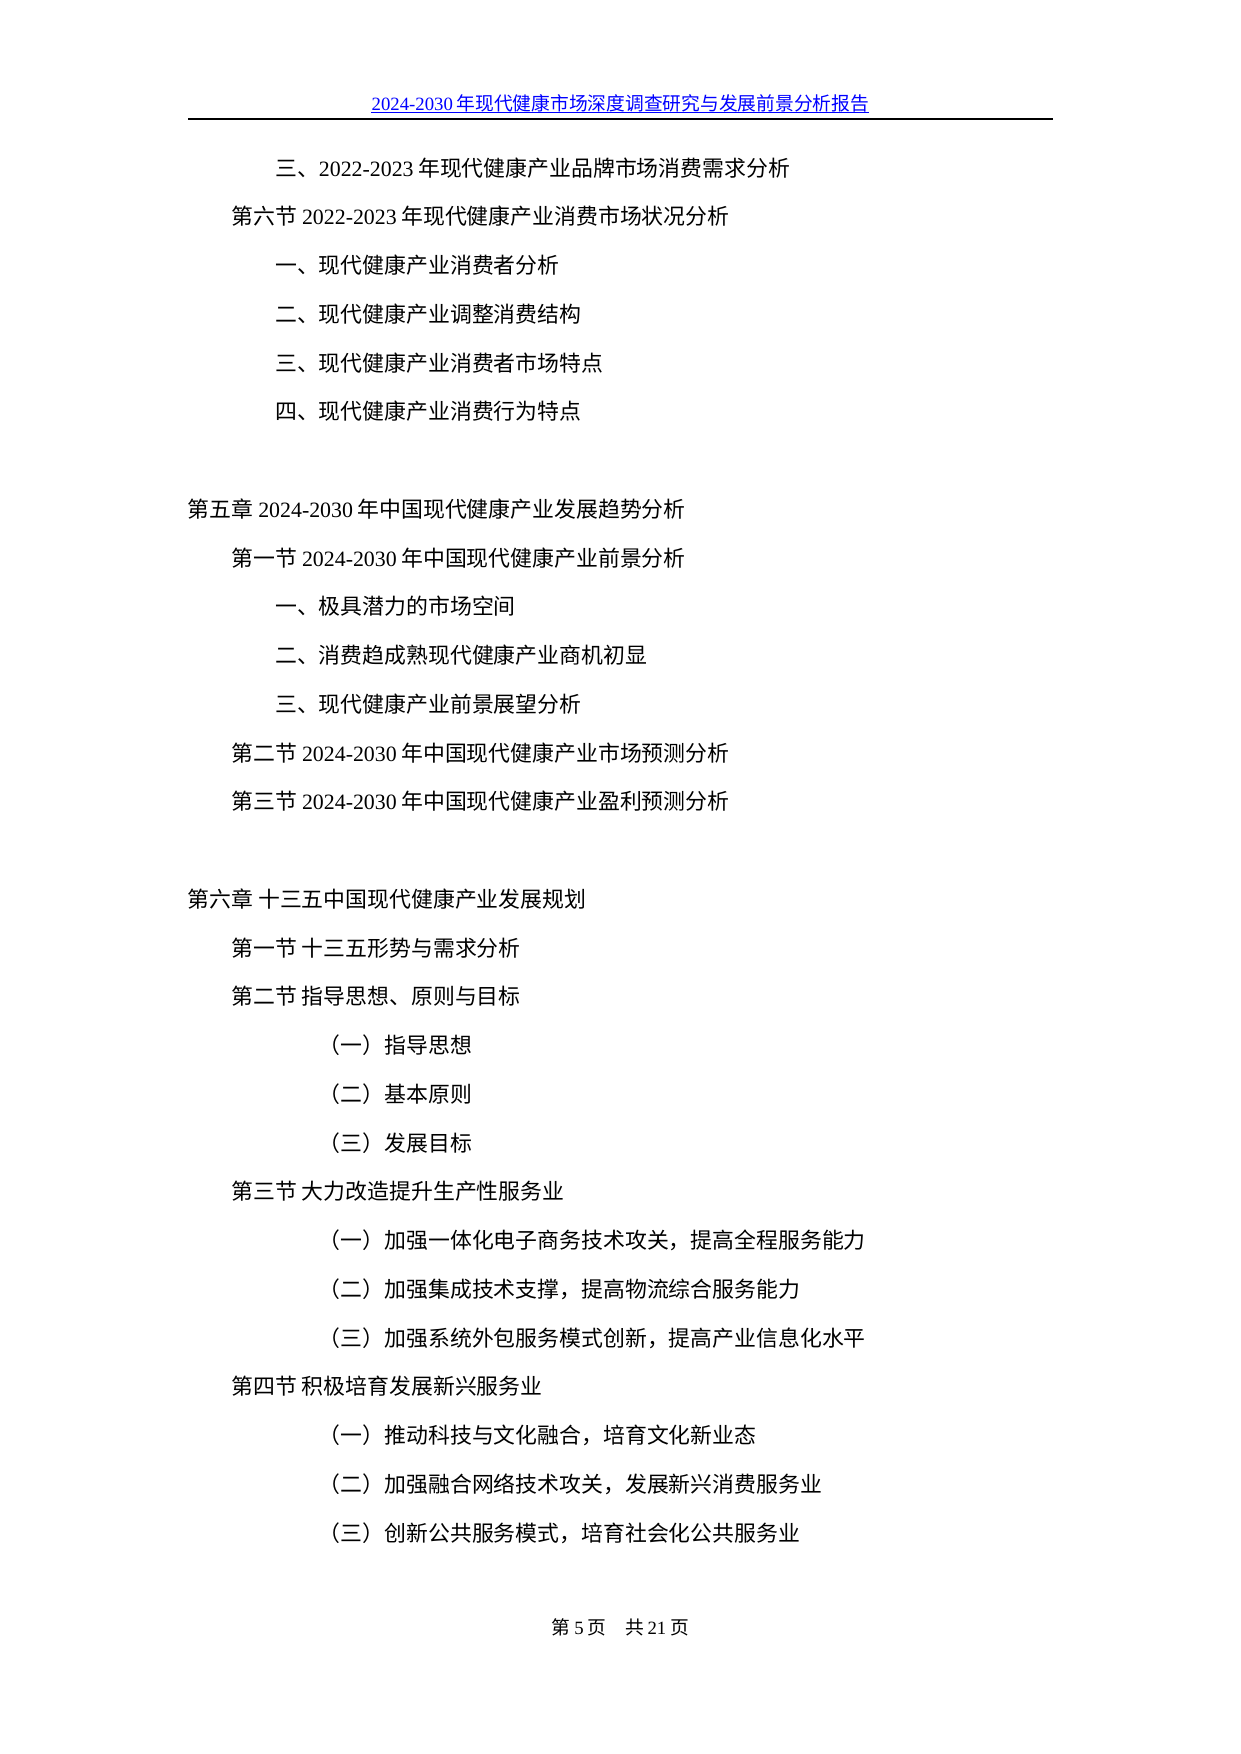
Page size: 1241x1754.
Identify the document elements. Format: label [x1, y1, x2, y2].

text [187, 150, 1053, 1548]
